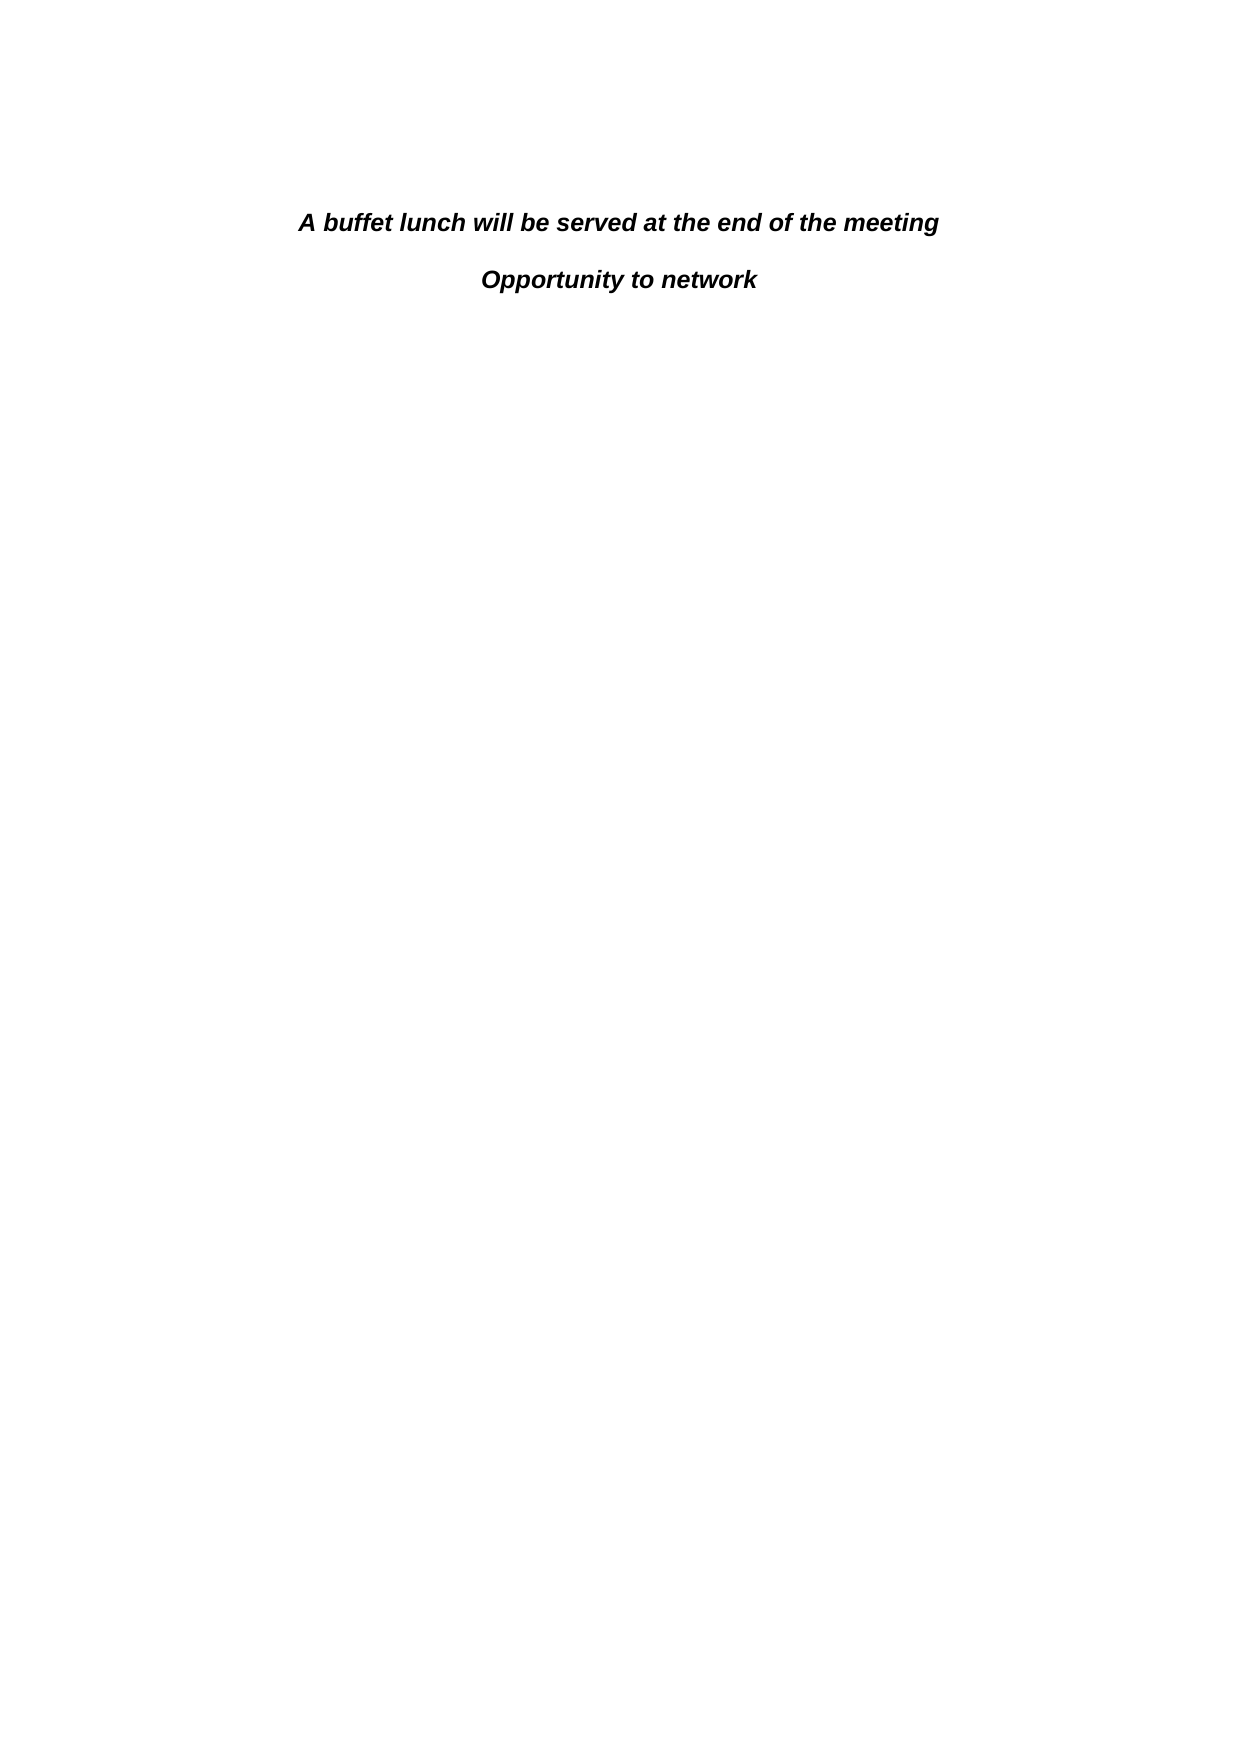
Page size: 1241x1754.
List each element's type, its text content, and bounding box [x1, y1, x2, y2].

text Opportunity to network [150, 265, 1090, 294]
text A buffet lunch will be served at the end of the meeting [150, 207, 1090, 236]
